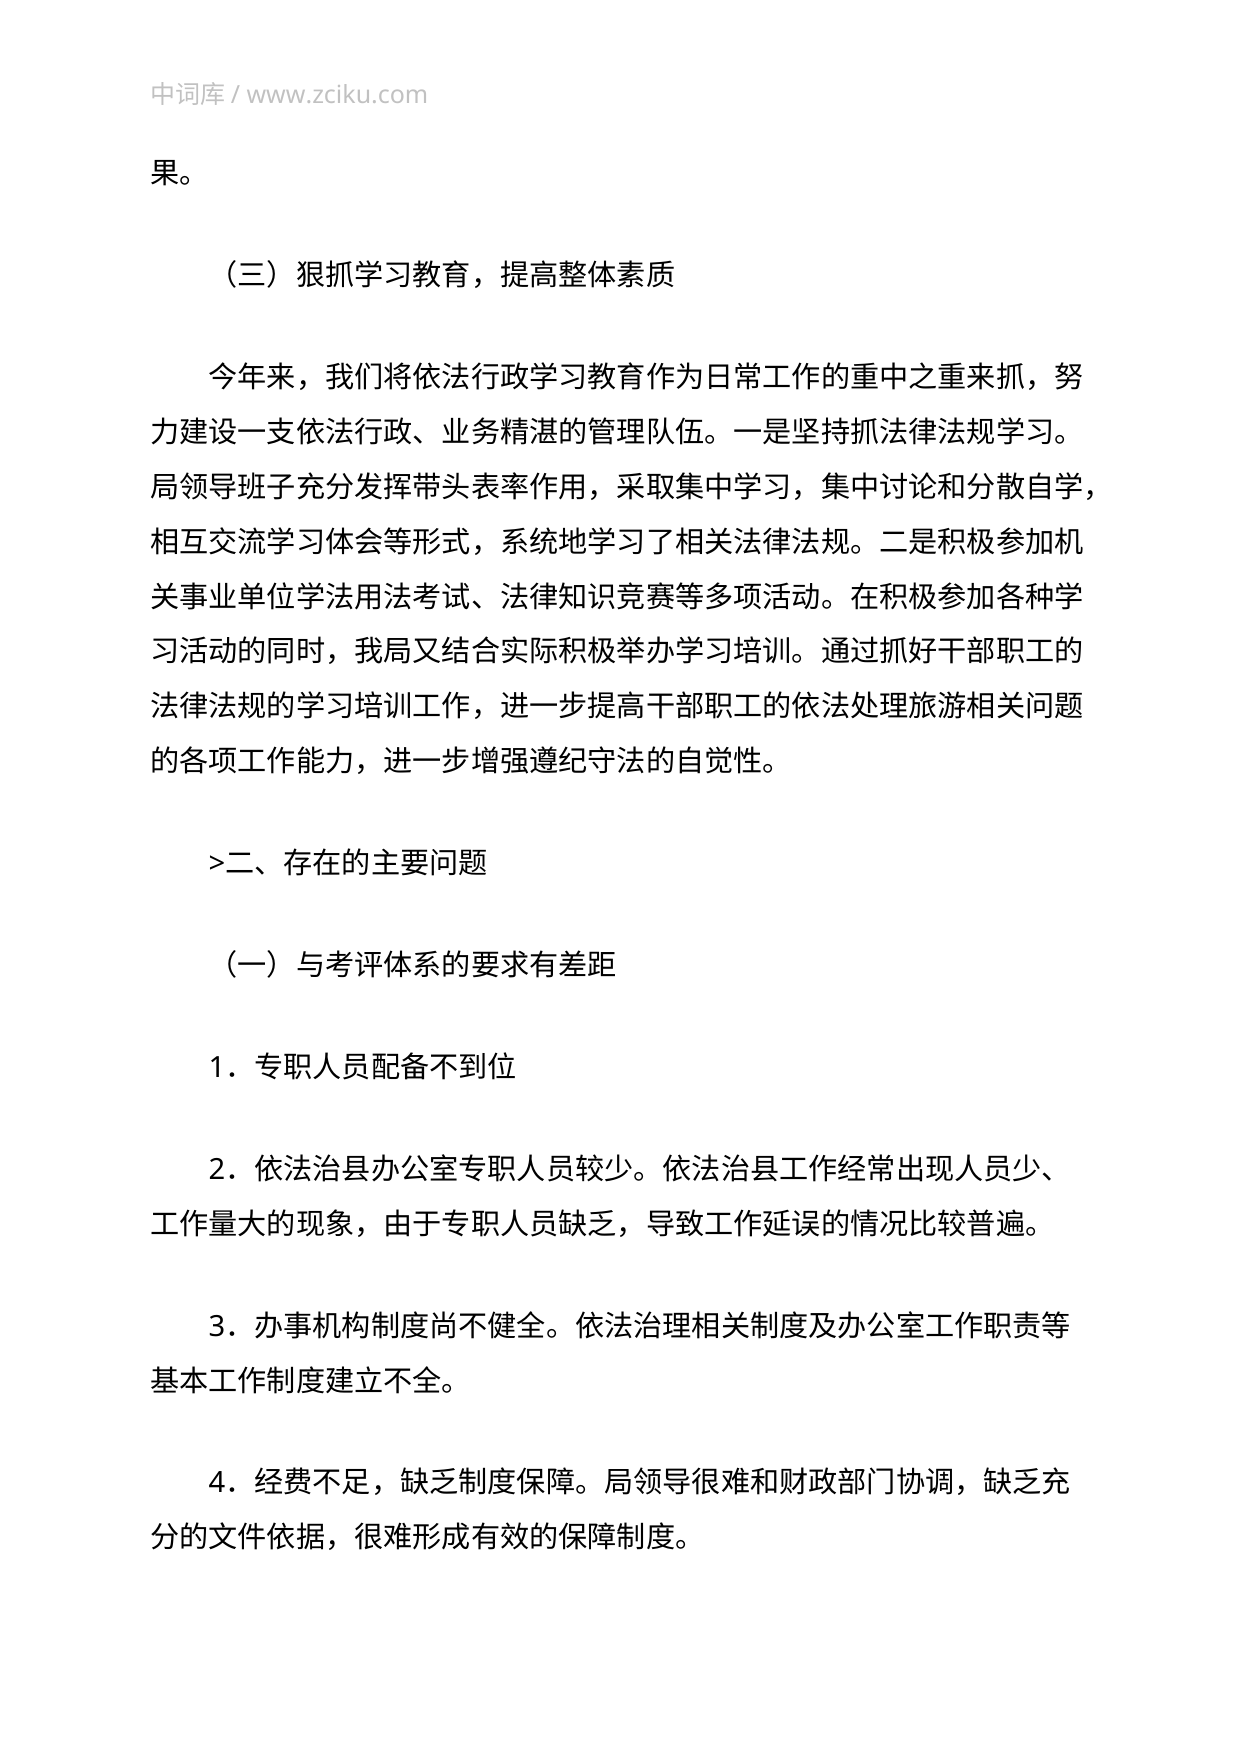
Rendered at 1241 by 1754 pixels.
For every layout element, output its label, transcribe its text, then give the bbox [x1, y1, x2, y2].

text 2．依法治县办公室专职人员较少。依法治县工作经常出现人员少、工作量大的现象，由于专职人员缺乏，导致工作延误的情况比较普遍。 [150, 1145, 1090, 1243]
text 今年来，我们将依法行政学习教育作为日常工作的重中之重来抓，努力建设一支依法行政、业务精湛的管理队伍。一是坚持抓法律法规学习。局领导班子充分发挥带头表率作用，采取集中学习，集中讨论和分散自学，相互交流学习体会等形式，系统地学习了相关法律法规。二是积极参加机关事业单位学法用法考试、法律知识竞赛等多项活动。在积极参加各种学习活动的同时，我局又结合实际积极举办学习培训。通过抓好干部职工的法律法规的学习培训工作，进一步提高干部职工的依法处理旅游相关问题的各项工作能力，进一步增强遵纪守法的自觉性。 [150, 353, 1090, 780]
text >二、存在的主要问题 [150, 839, 1090, 882]
text 1．专职人员配备不到位 [150, 1043, 1090, 1086]
text 4．经费不足，缺乏制度保障。局领导很难和财政部门协调，缺乏充分的文件依据，很难形成有效的保障制度。 [150, 1459, 1090, 1556]
text （三）狠抓学习教育，提高整体素质 [150, 252, 1090, 294]
text 3．办事机构制度尚不健全。依法治理相关制度及办公室工作职责等基本工作制度建立不全。 [150, 1302, 1090, 1399]
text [150, 150, 1090, 192]
text （一）与考评体系的要求有差距 [150, 942, 1090, 984]
